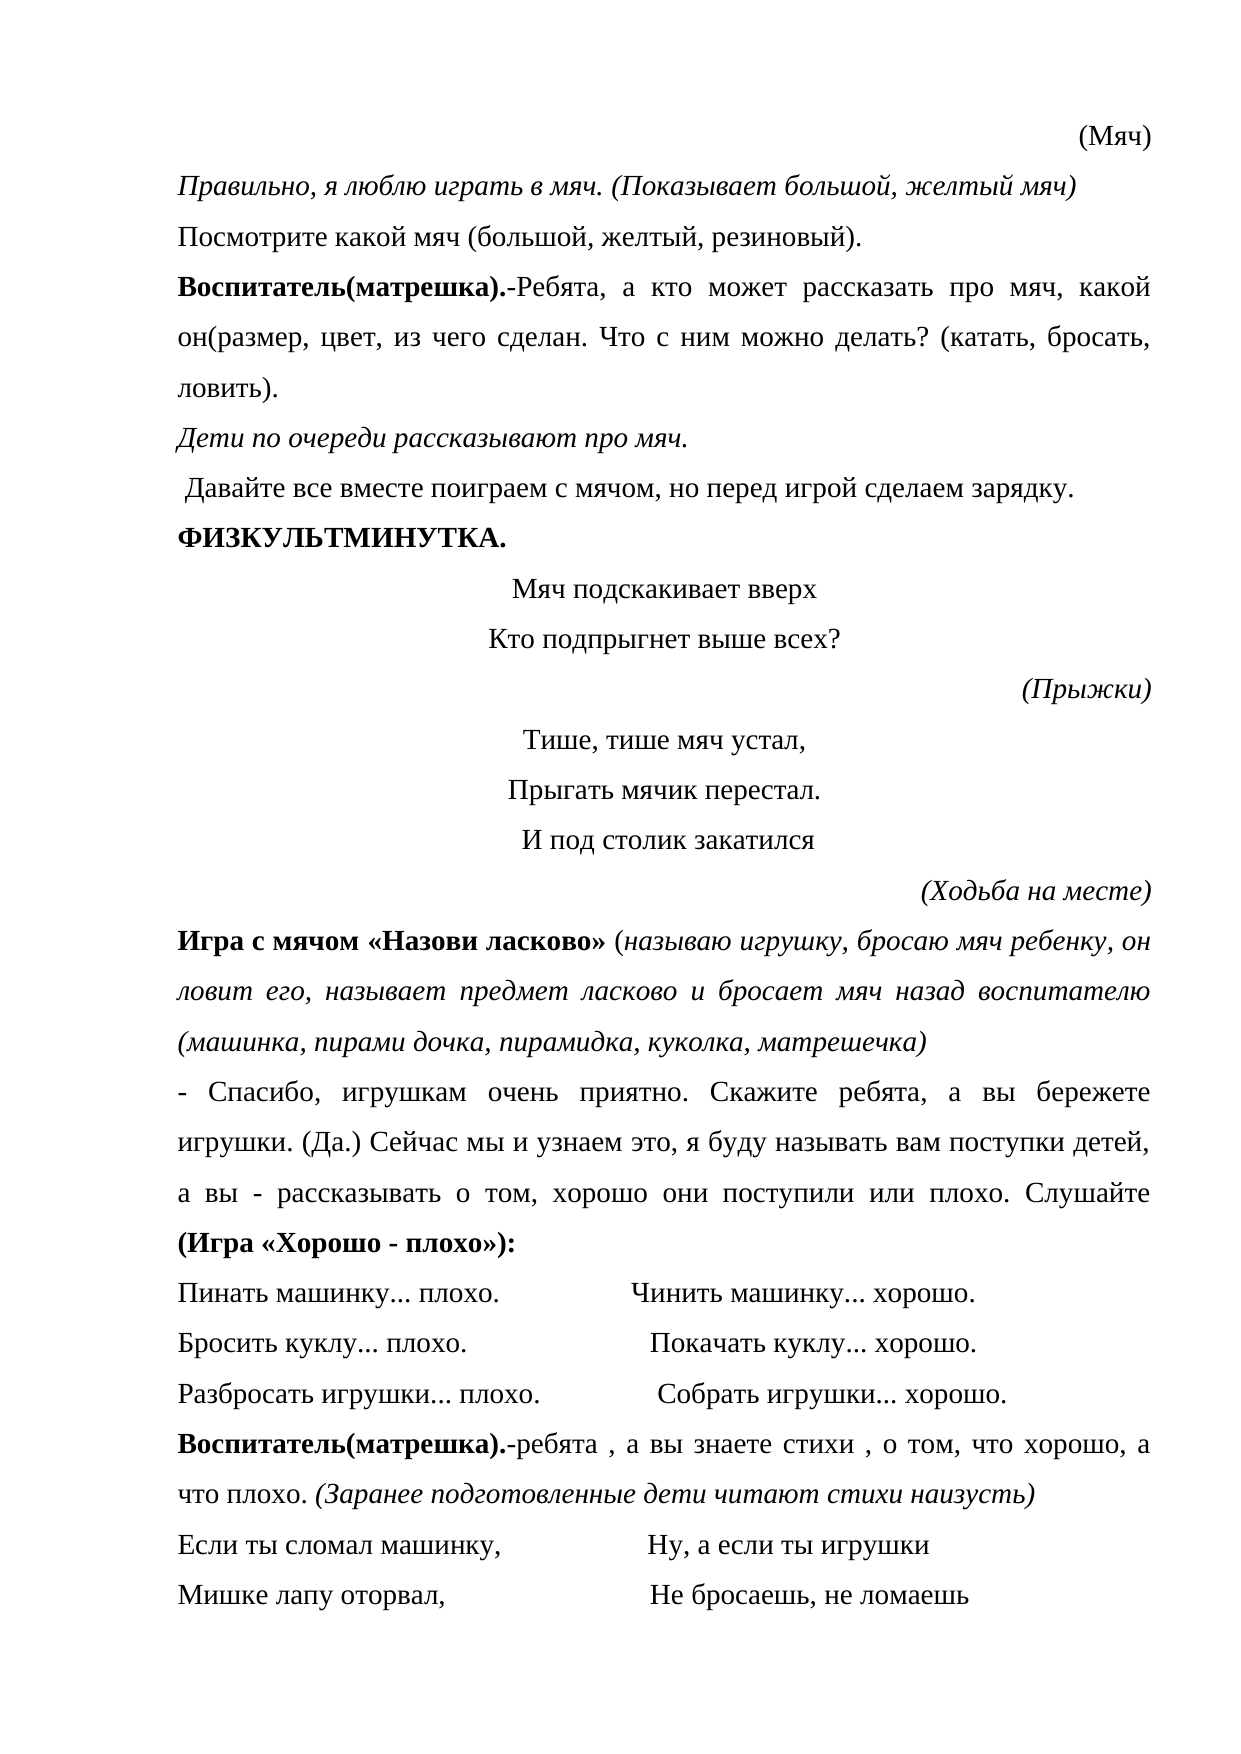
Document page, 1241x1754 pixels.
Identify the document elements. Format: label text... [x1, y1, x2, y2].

text И под столик закатился [177, 822, 1152, 856]
text Посмотрите какой мяч (большой, желтый, резиновый). [177, 219, 1152, 252]
text Мяч подскакивает вверх [177, 571, 1152, 604]
text Бросить куклу... плохо. Покачать куклу... хорошо. [177, 1326, 1152, 1359]
text Прыгать мячик перестал. [177, 772, 1152, 806]
text Игра с мячом «Назови ласково» (называю игрушку, бросаю мяч ребенку, он ловит его, называет предмет ласково и бросает мяч назад воспитателю (машинка, пирами дочка, пирамидка, куколка, матрешечка) [177, 923, 1152, 1057]
text (Мяч) [177, 118, 1152, 152]
text Кто подпрыгнет выше всех? [177, 621, 1152, 655]
text ФИЗКУЛЬТМИНУТКА. [177, 521, 1152, 554]
text Воспитатель(матрешка).-Ребята, а кто может рассказать про мяч, какой он(размер, цвет, из чего сделан. Что с ним можно делать? (катать, бросать, ловить). [177, 269, 1152, 403]
text (Ходьба на месте) [177, 873, 1152, 906]
text Дети по очереди рассказывают про мяч. [177, 420, 1152, 453]
text (Прыжки) [177, 672, 1152, 705]
text Мишке лапу оторвал, Не бросаешь, не ломаешь [177, 1577, 1152, 1611]
text Воспитатель(матрешка).-ребята , а вы знаете стихи , о том, что хорошо, а что плохо. (Заранее подготовленные дети читают стихи наизусть) [177, 1426, 1152, 1510]
text Правильно, я люблю играть в мяч. (Показывает большой, желтый мяч) [177, 168, 1152, 202]
text Давайте все вместе поиграем с мячом, но перед игрой сделаем зарядку. [177, 470, 1152, 504]
text Тише, тише мяч устал, [177, 722, 1152, 755]
text Если ты сломал машинку, Ну, а если ты игрушки [177, 1527, 1152, 1560]
text - Спасибо, игрушкам очень приятно. Скажите ребята, а вы бережете игрушки. (Да.) Сейчас мы и узнаем это, я буду называть вам поступки детей, а вы - рассказывать о том, хорошо они поступили или плохо. Слушайте (Игра «Хорошо - плохо»): [177, 1074, 1152, 1258]
text Разбросать игрушки... плохо. Собрать игрушки... хорошо. [177, 1376, 1152, 1409]
text Пинать машинку... плохо. Чинить машинку... хорошо. [177, 1275, 1152, 1309]
